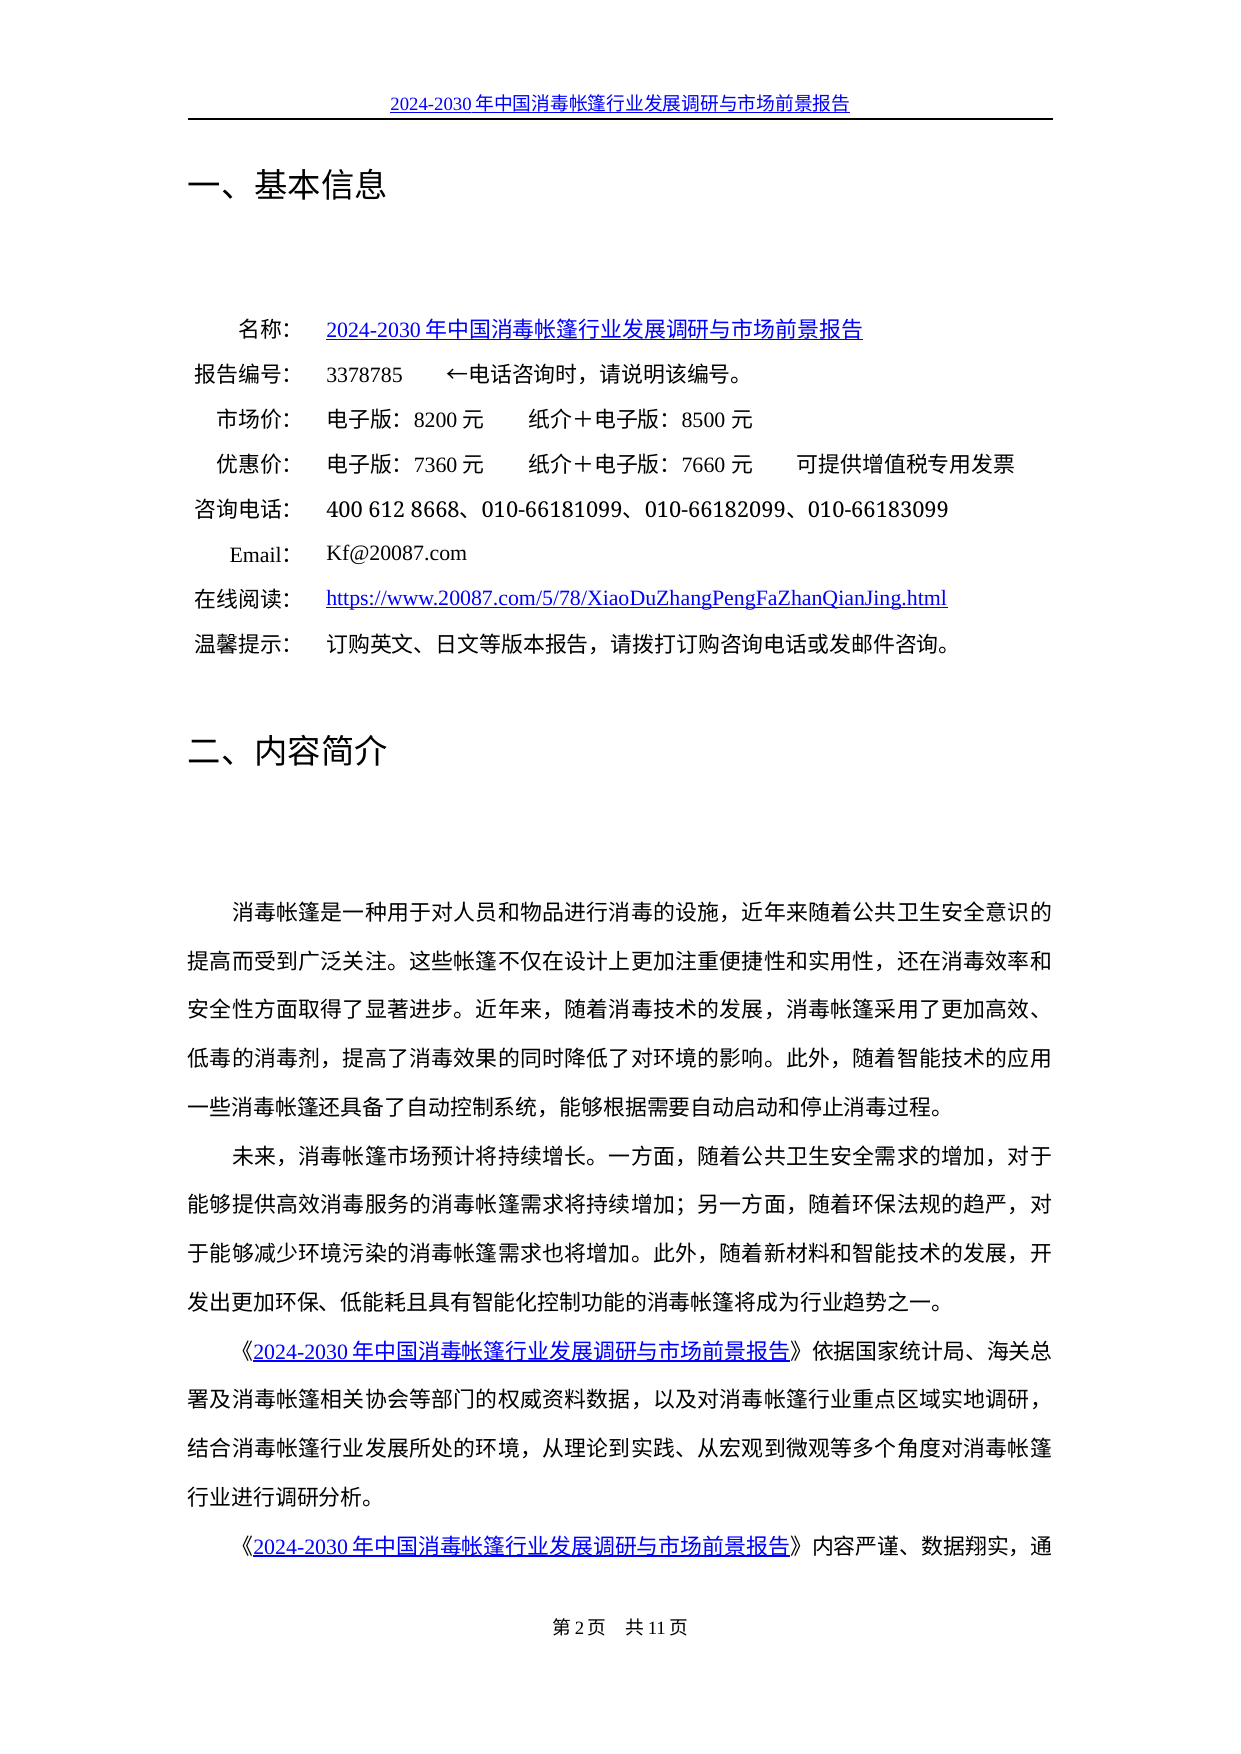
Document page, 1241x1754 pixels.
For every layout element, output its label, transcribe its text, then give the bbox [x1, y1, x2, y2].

table_cell 400 612 8668、010-66181099、010-66182099、010-66183099 [315, 492, 1073, 537]
title 一、基本信息 [187, 150, 1053, 215]
table_cell 优惠价： [167, 447, 315, 492]
table_cell Email： [167, 537, 315, 582]
table_header 名称： [167, 312, 315, 357]
table_cell 电子版：8200 元 纸介＋电子版：8500 元 [315, 402, 1073, 447]
table_cell 电子版：7360 元 纸介＋电子版：7660 元 可提供增值税专用发票 [315, 447, 1073, 492]
table_header 2024-2030年中国消毒帐篷行业发展调研与市场前景报告 [315, 312, 1073, 357]
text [187, 894, 1053, 1561]
table_cell 报告编号： [167, 357, 315, 402]
table_cell Kf@20087.com [315, 537, 1073, 582]
table_cell 订购英文、日文等版本报告，请拨打订购咨询电话或发邮件咨询。 [315, 627, 1073, 672]
table_cell 温馨提示： [167, 627, 315, 672]
title 二、内容简介 [187, 717, 1053, 782]
table_cell 3378785 ←电话咨询时，请说明该编号。 [315, 357, 1073, 402]
table_cell [315, 582, 1073, 627]
table_cell 市场价： [167, 402, 315, 447]
table_cell 咨询电话： [167, 492, 315, 537]
table_cell 在线阅读： [167, 582, 315, 627]
